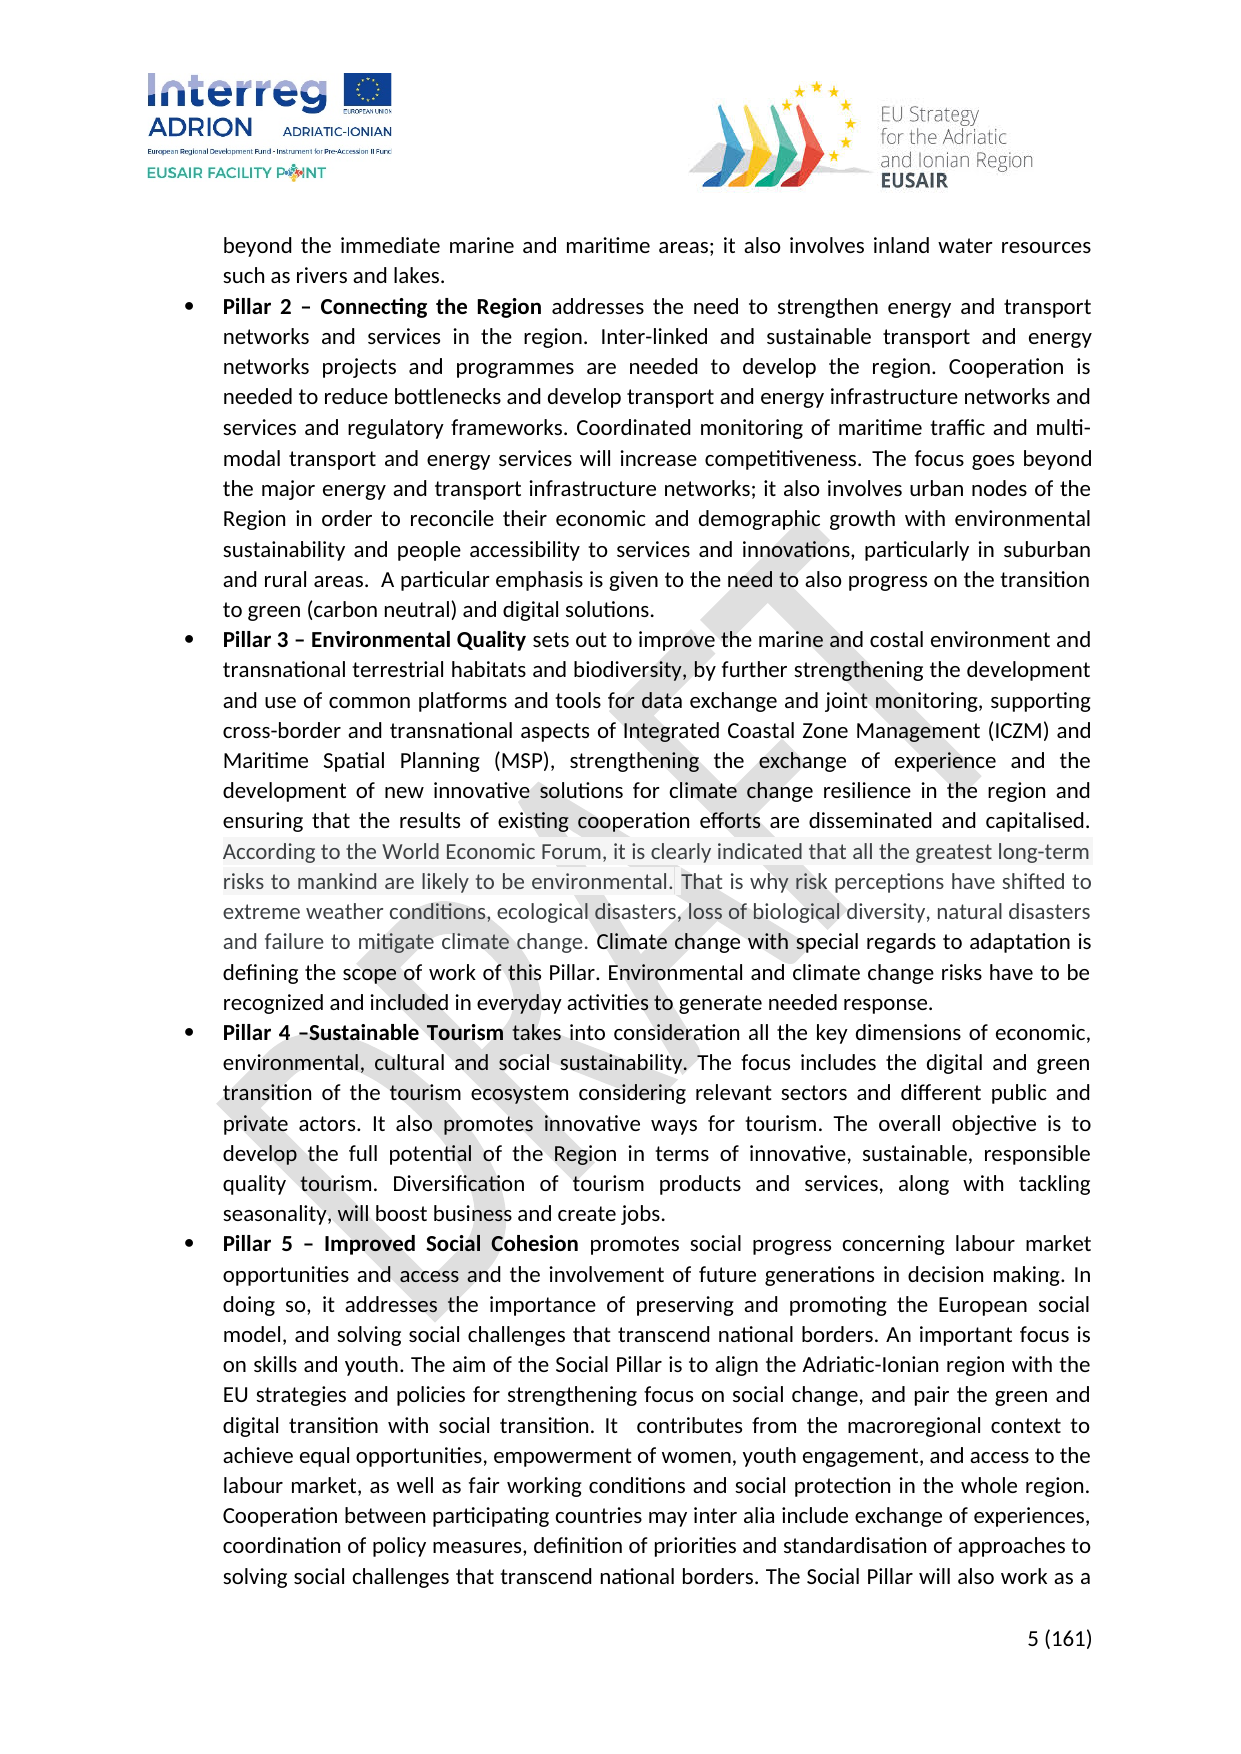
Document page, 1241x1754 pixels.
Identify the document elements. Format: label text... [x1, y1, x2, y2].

picture [147, 73, 392, 182]
list Pillar 4 –Sustainable Tourism takes into consideration all the key dimensions of economic, environmental, cultural and social sustainability. The focus includes the digital and green transition of the tourism ecosystem considering relevant sectors and different public and private actors. It also promotes innovative ways for tourism. The overall objective is to develop the full potential of the Region in terms of innovative, sustainable, responsible quality tourism. Diversification of tourism products and services, along with tackling seasonality, will boost business and create jobs. [185, 1018, 1093, 1227]
list Pillar 3 – Environmental Quality sets out to improve the marine and costal environment and transnational terrestrial habitats and biodiversity, by further strengthening the development and use of common platforms and tools for data exchange and joint monitoring, supporting cross-border and transnational aspects of Integrated Coastal Zone Management (ICZM) and Maritime Spatial Planning (MSP), strengthening the exchange of experience and the development of new innovative solutions for climate change resilience in the region and ensuring that the results of existing cooperation efforts are disseminated and capitalised. According to the World Economic Forum, it is clearly indicated that all the greatest long-term risks to mankind are likely to be environmental. That is why risk perceptions have shifted to extreme weather conditions, ecological disasters, loss of biological diversity, natural disasters and failure to mitigate climate change. Climate change with special regards to adaptation is defining the scope of work of this Pillar. Environmental and climate change risks have to be recognized and included in everyday activities to generate needed response. [185, 625, 1093, 1016]
list Pillar 2 – Connecting the Region addresses the need to strengthen energy and transport networks and services in the region. Inter-linked and sustainable transport and energy networks projects and programmes are needed to develop the region. Cooperation is needed to reduce bottlenecks and develop transport and energy infrastructure networks and services and regulatory frameworks. Coordinated monitoring of maritime traffic and multi-modal transport and energy services will increase competitiveness. The focus goes beyond the major energy and transport infrastructure networks; it also involves urban nodes of the Region in order to reconcile their economic and demographic growth with environmental sustainability and people accessibility to services and innovations, particularly in suburban and rural areas. A particular emphasis is given to the need to also progress on the transition to green (carbon neutral) and digital solutions. [185, 292, 1093, 623]
picture [664, 73, 1070, 204]
